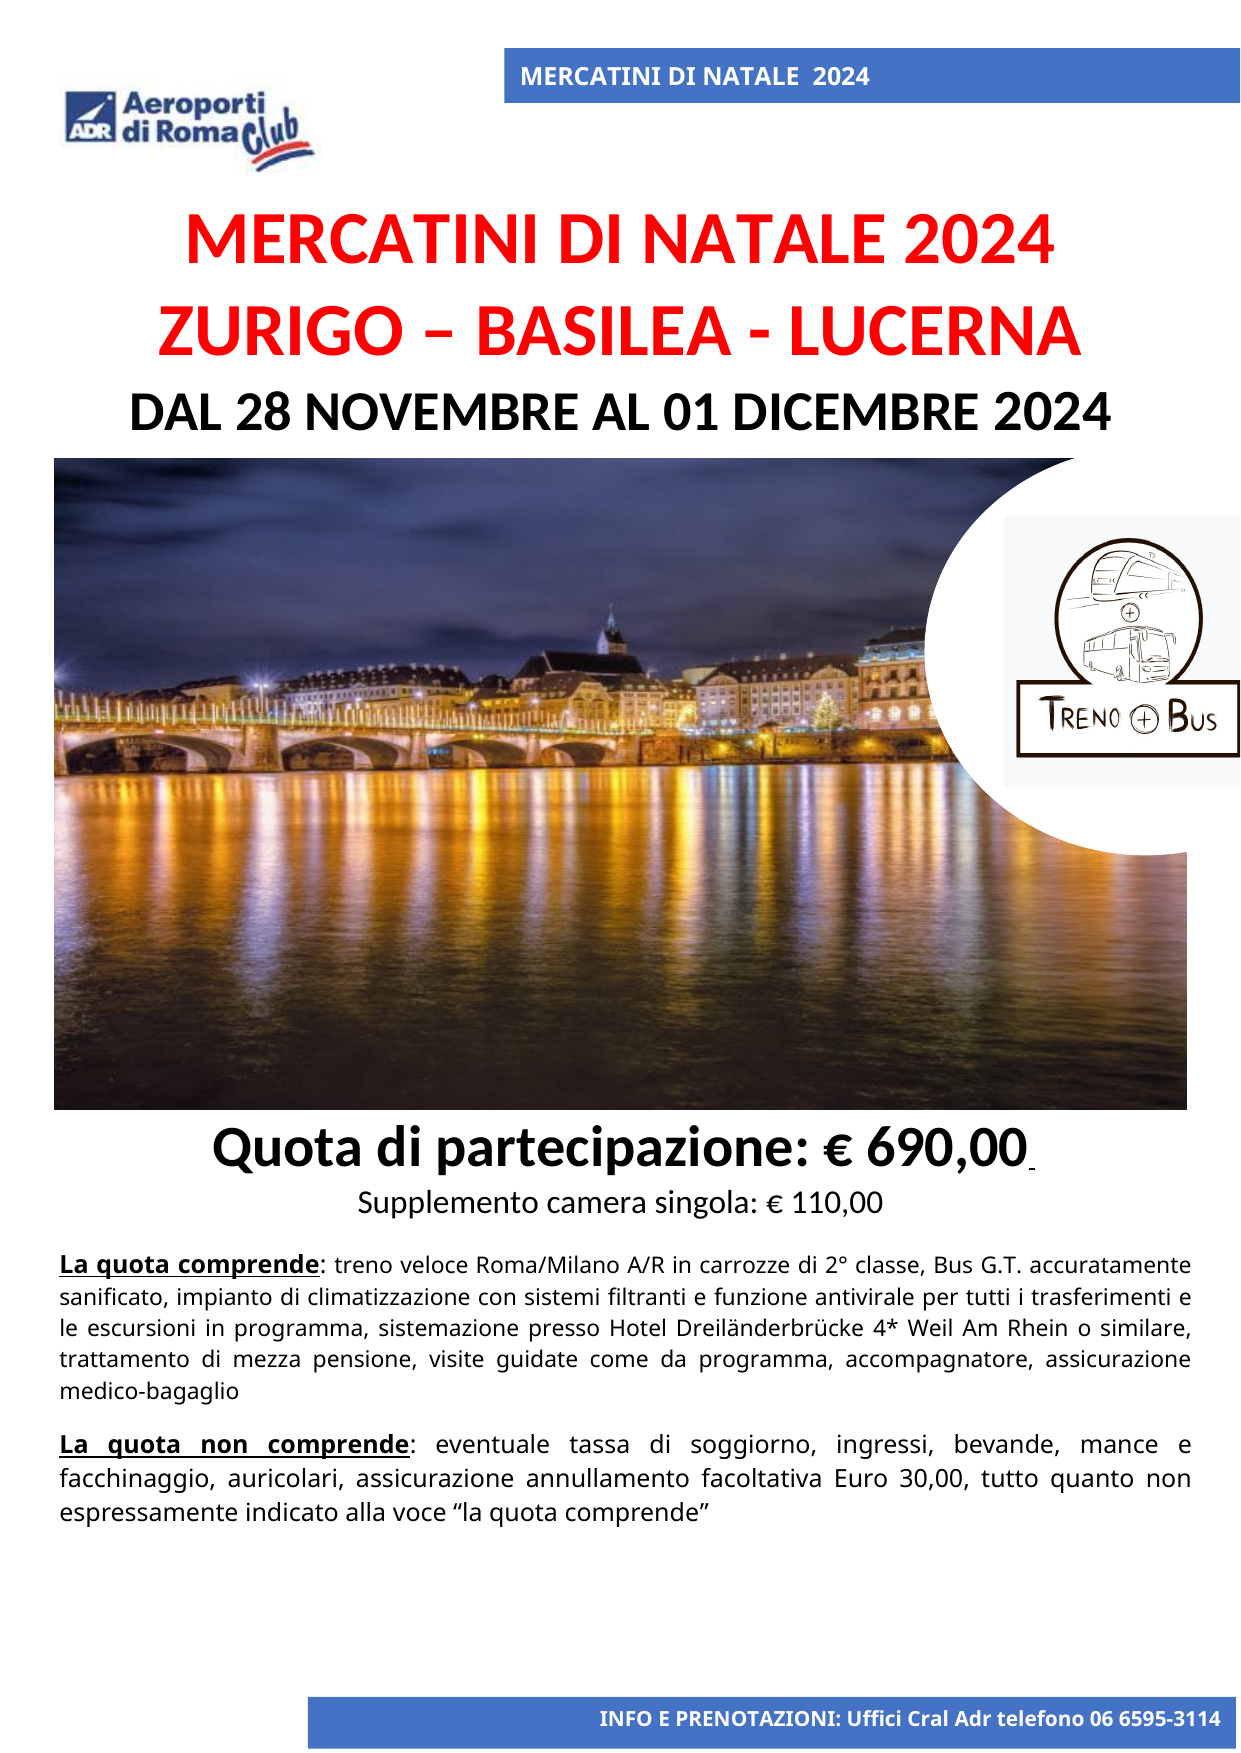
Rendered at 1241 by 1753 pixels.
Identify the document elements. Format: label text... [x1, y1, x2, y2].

text DAL 28 NOVEMBRE AL 01 DICEMBRE 2024 [59, 374, 1182, 445]
text La quota non comprende: eventuale tassa di soggiorno, ingressi, bevande, mance e facchinaggio, auricolari, assicurazione annullamento facoltativa Euro 30,00, tutto quanto non espressamente indicato alla voce “la quota comprende” [59, 1427, 1193, 1529]
picture [59, 73, 322, 191]
picture [1004, 516, 1241, 787]
text Quota di partecipazione: € 690,00 [59, 1110, 1182, 1181]
text ZURIGO – BASILEA - LUCERNA [59, 282, 1182, 374]
picture [54, 458, 1187, 1110]
text MERCATINI DI NATALE 2024 [59, 191, 1182, 282]
text La quota comprende: treno veloce Roma/Milano A/R in carrozze di 2° classe, Bus G.T. accuratamente sanificato, impianto di climatizzazione con sistemi filtranti e funzione antivirale per tutti i trasferimenti e le escursioni in programma, sistemazione presso Hotel Dreiländerbrücke 4* Weil Am Rhein o similare, trattamento di mezza pensione, visite guidate come da programma, accompagnatore, assicurazione medico-bagaglio [59, 1247, 1193, 1406]
text Supplemento camera singola: € 110,00 [59, 1181, 1182, 1222]
